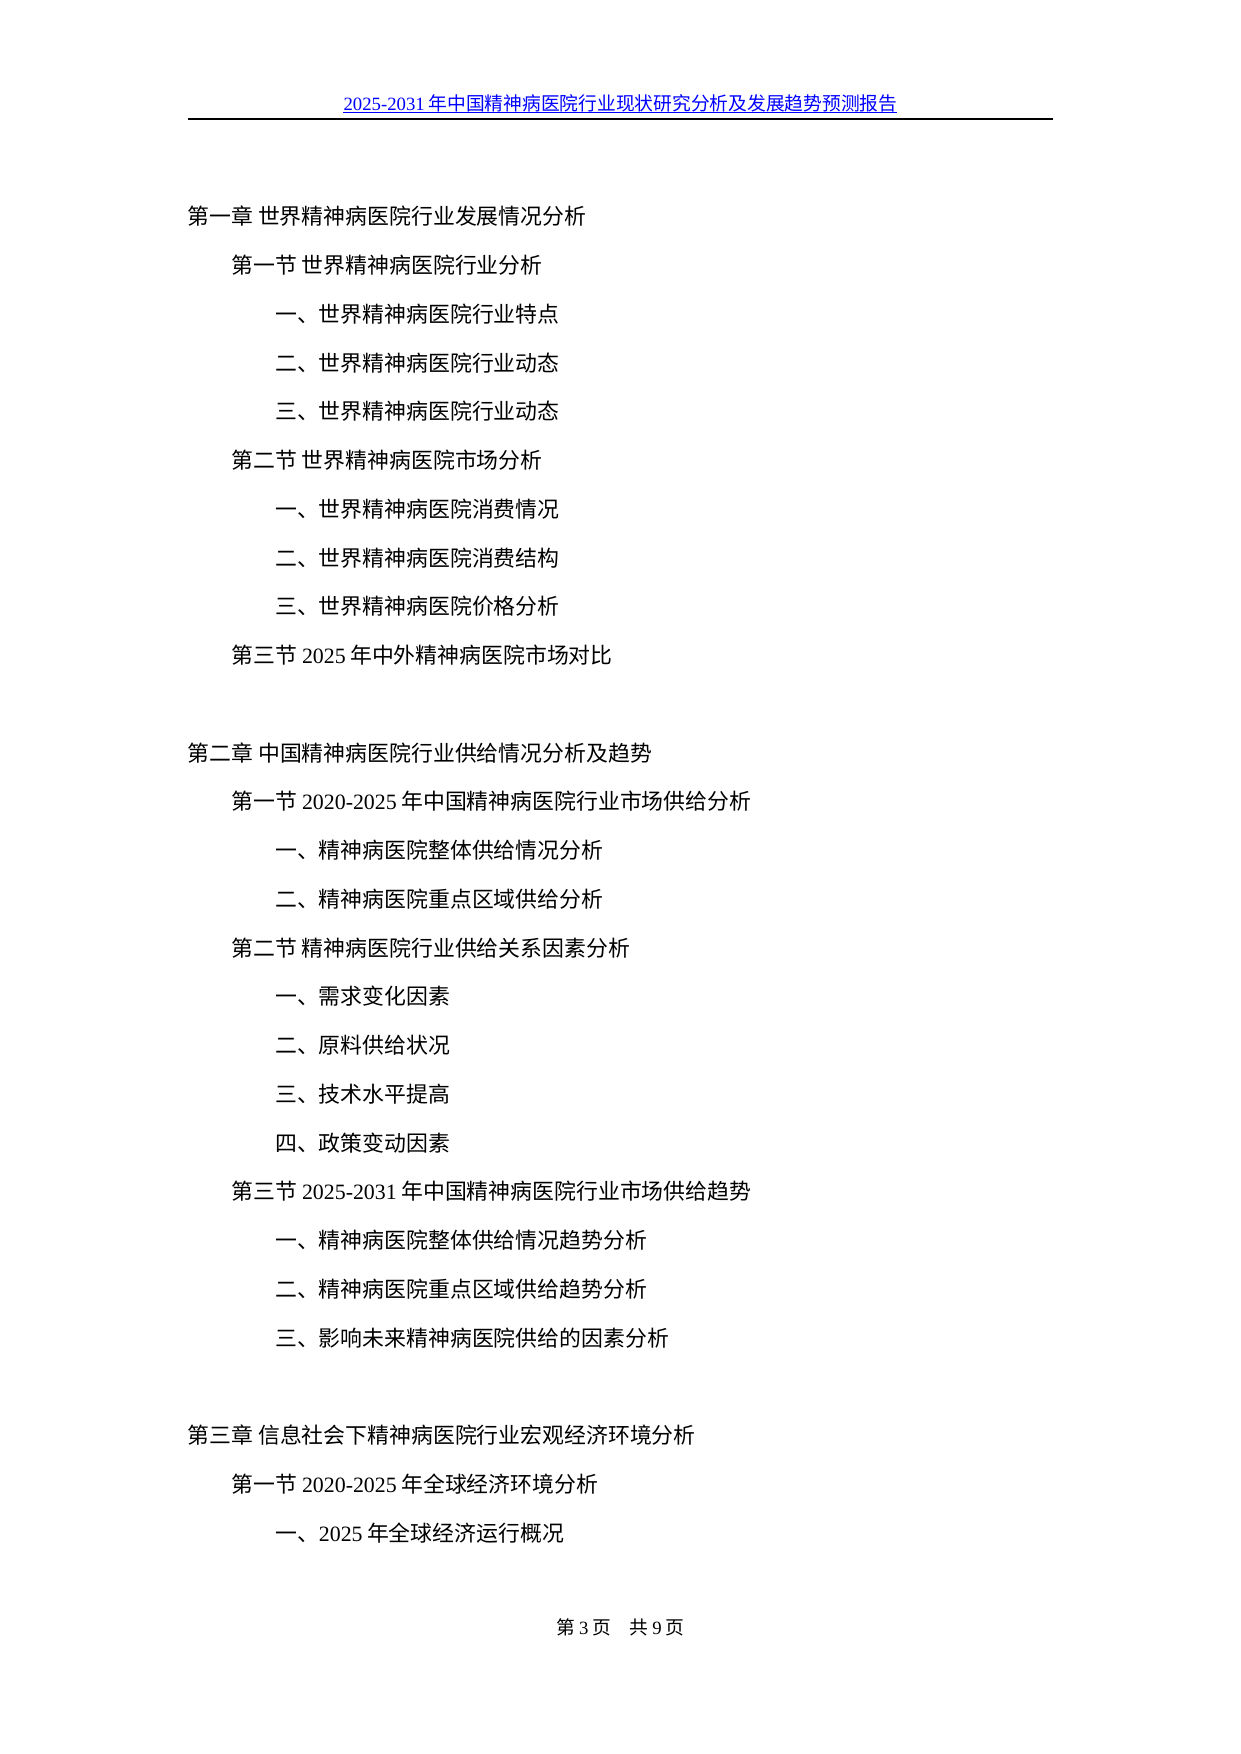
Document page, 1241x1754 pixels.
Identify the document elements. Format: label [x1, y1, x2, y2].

text [187, 150, 1053, 1548]
